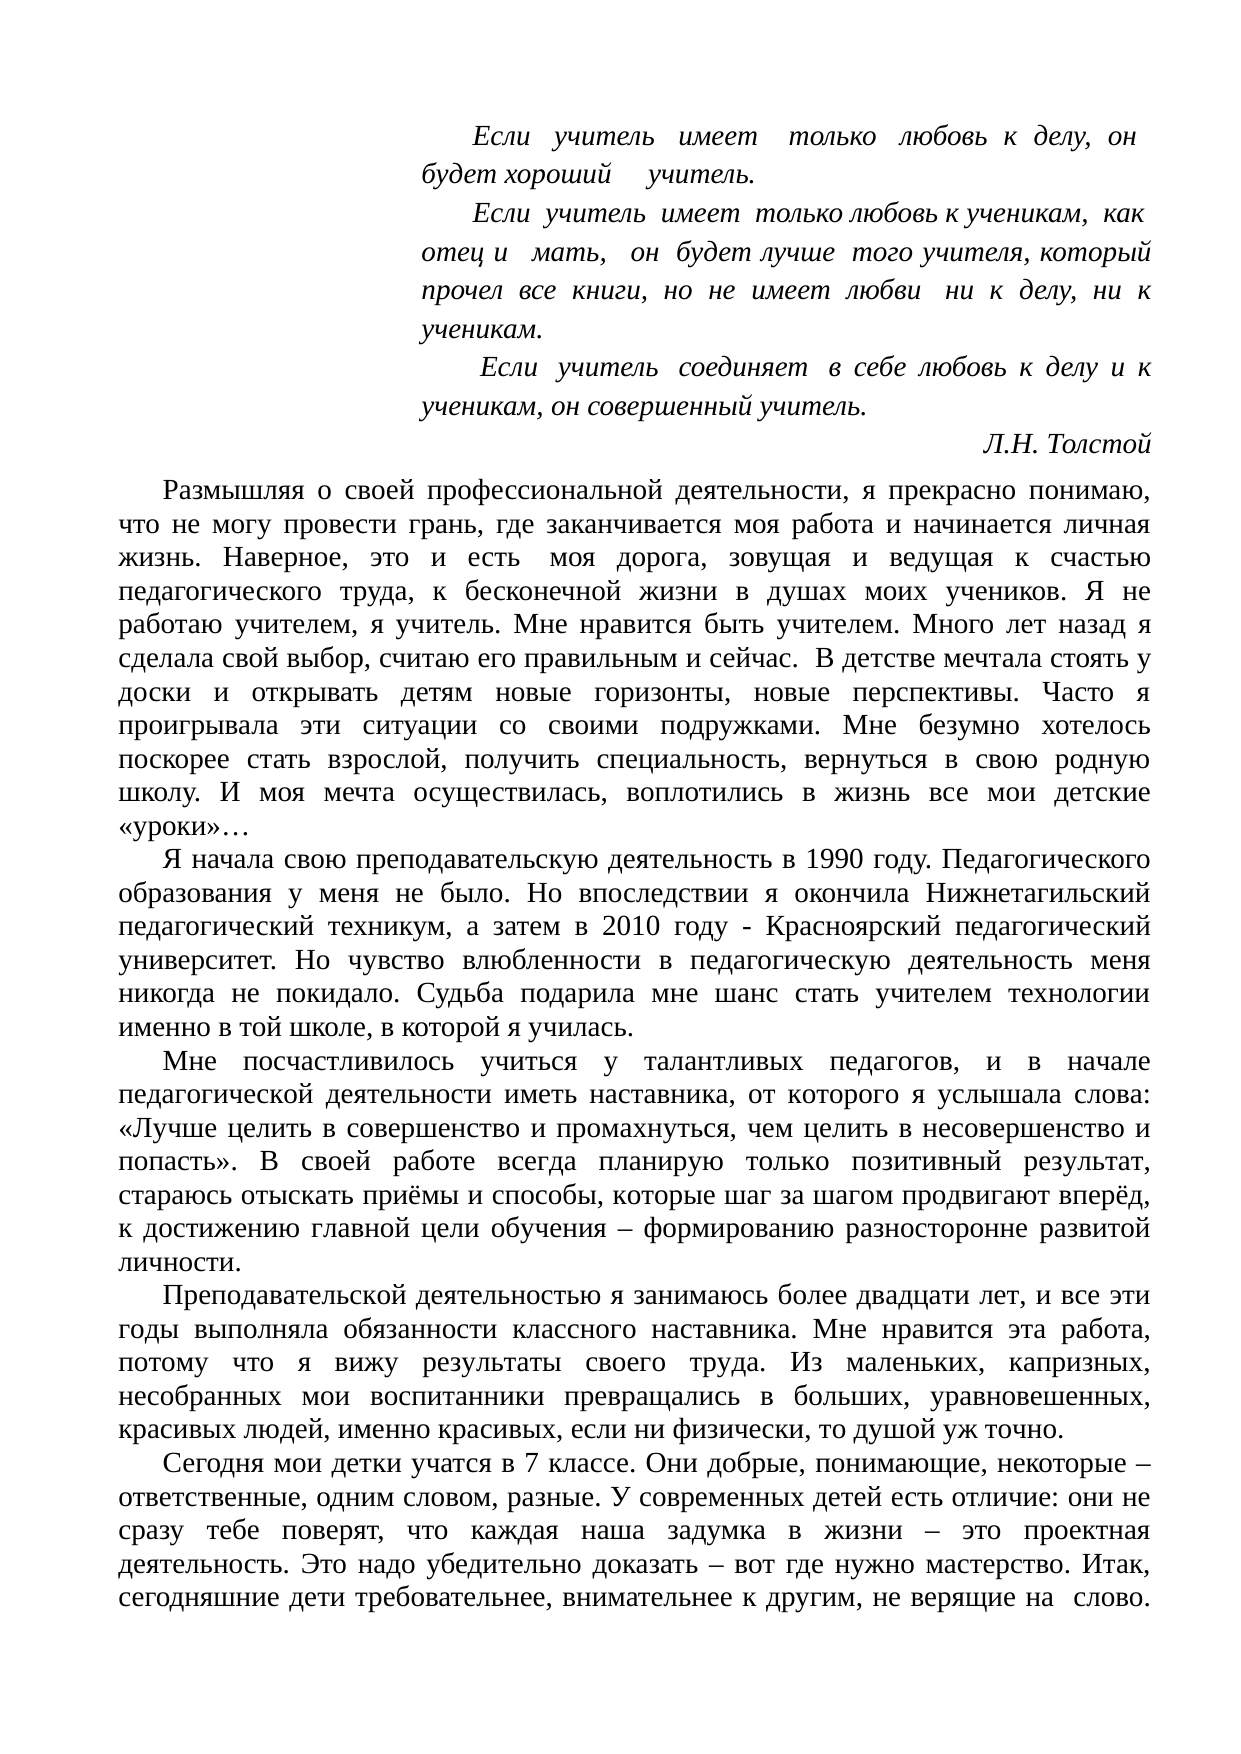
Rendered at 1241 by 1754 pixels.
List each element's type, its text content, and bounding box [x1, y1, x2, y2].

text Л.Н. Толстой [177, 426, 1152, 460]
text Размышляя о своей профессиональной деятельности, я прекрасно понимаю, что не могу провести грань, где заканчивается моя работа и начинается личная жизнь. Наверное, это и есть моя дорога, зовущая и ведущая к счастью педагогического труда, к бесконечной жизни в душах моих учеников. Я не работаю учителем, я учитель. Мне нравится быть учителем. Много лет назад я сделала свой выбор, считаю его правильным и сейчас. В детстве мечтала стоять у доски и открывать детям новые горизонты, новые перспективы. Часто я проигрывала эти ситуации со своими подружками. Мне безумно хотелось поскорее стать взрослой, получить специальность, вернуться в свою родную школу. И моя мечта осуществилась, воплотились в жизнь все мои детские «уроки»… [118, 472, 1152, 841]
text Если учитель соединяет в себе любовь к делу и к ученикам, он совершенный учитель. [421, 349, 1152, 421]
text Преподавательской деятельностью я занимаюсь более двадцати лет, и все эти годы выполняла обязанности классного наставника. Мне нравится эта работа, потому что я вижу результаты своего труда. Из маленьких, капризных, несобранных мои воспитанники превращались в больших, уравновешенных, красивых людей, именно красивых, если ни физически, то душой уж точно. [118, 1277, 1152, 1445]
text Мне посчастливилось учиться у талантливых педагогов, и в начале педагогической деятельности иметь наставника, от которого я услышала слова: «Лучше целить в совершенство и промахнуться, чем целить в несовершенство и попасть». В своей работе всегда планирую только позитивный результат, стараюсь отыскать приёмы и способы, которые шаг за шагом продвигают вперёд, к достижению главной цели обучения – формированию разносторонне развитой личности. [118, 1043, 1152, 1277]
text Если учитель имеет только любовь к ученикам, как отец и мать, он будет лучше того учителя, который прочел все книги, но не имеет любви ни к делу, ни к ученикам. [421, 195, 1152, 344]
text Я начала свою преподавательскую деятельность в 1990 году. Педагогического образования у меня не было. Но впоследствии я окончила Нижнетагильский педагогический техникум, а затем в 2010 году - Красноярский педагогический университет. Но чувство влюбленности в педагогическую деятельность меня никогда не покидало. Судьба подарила мне шанс стать учителем технологии именно в той школе, в которой я училась. [118, 841, 1152, 1043]
text Если учитель имеет только любовь к делу, он будет хороший учитель. [421, 118, 1152, 190]
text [118, 1445, 1152, 1613]
